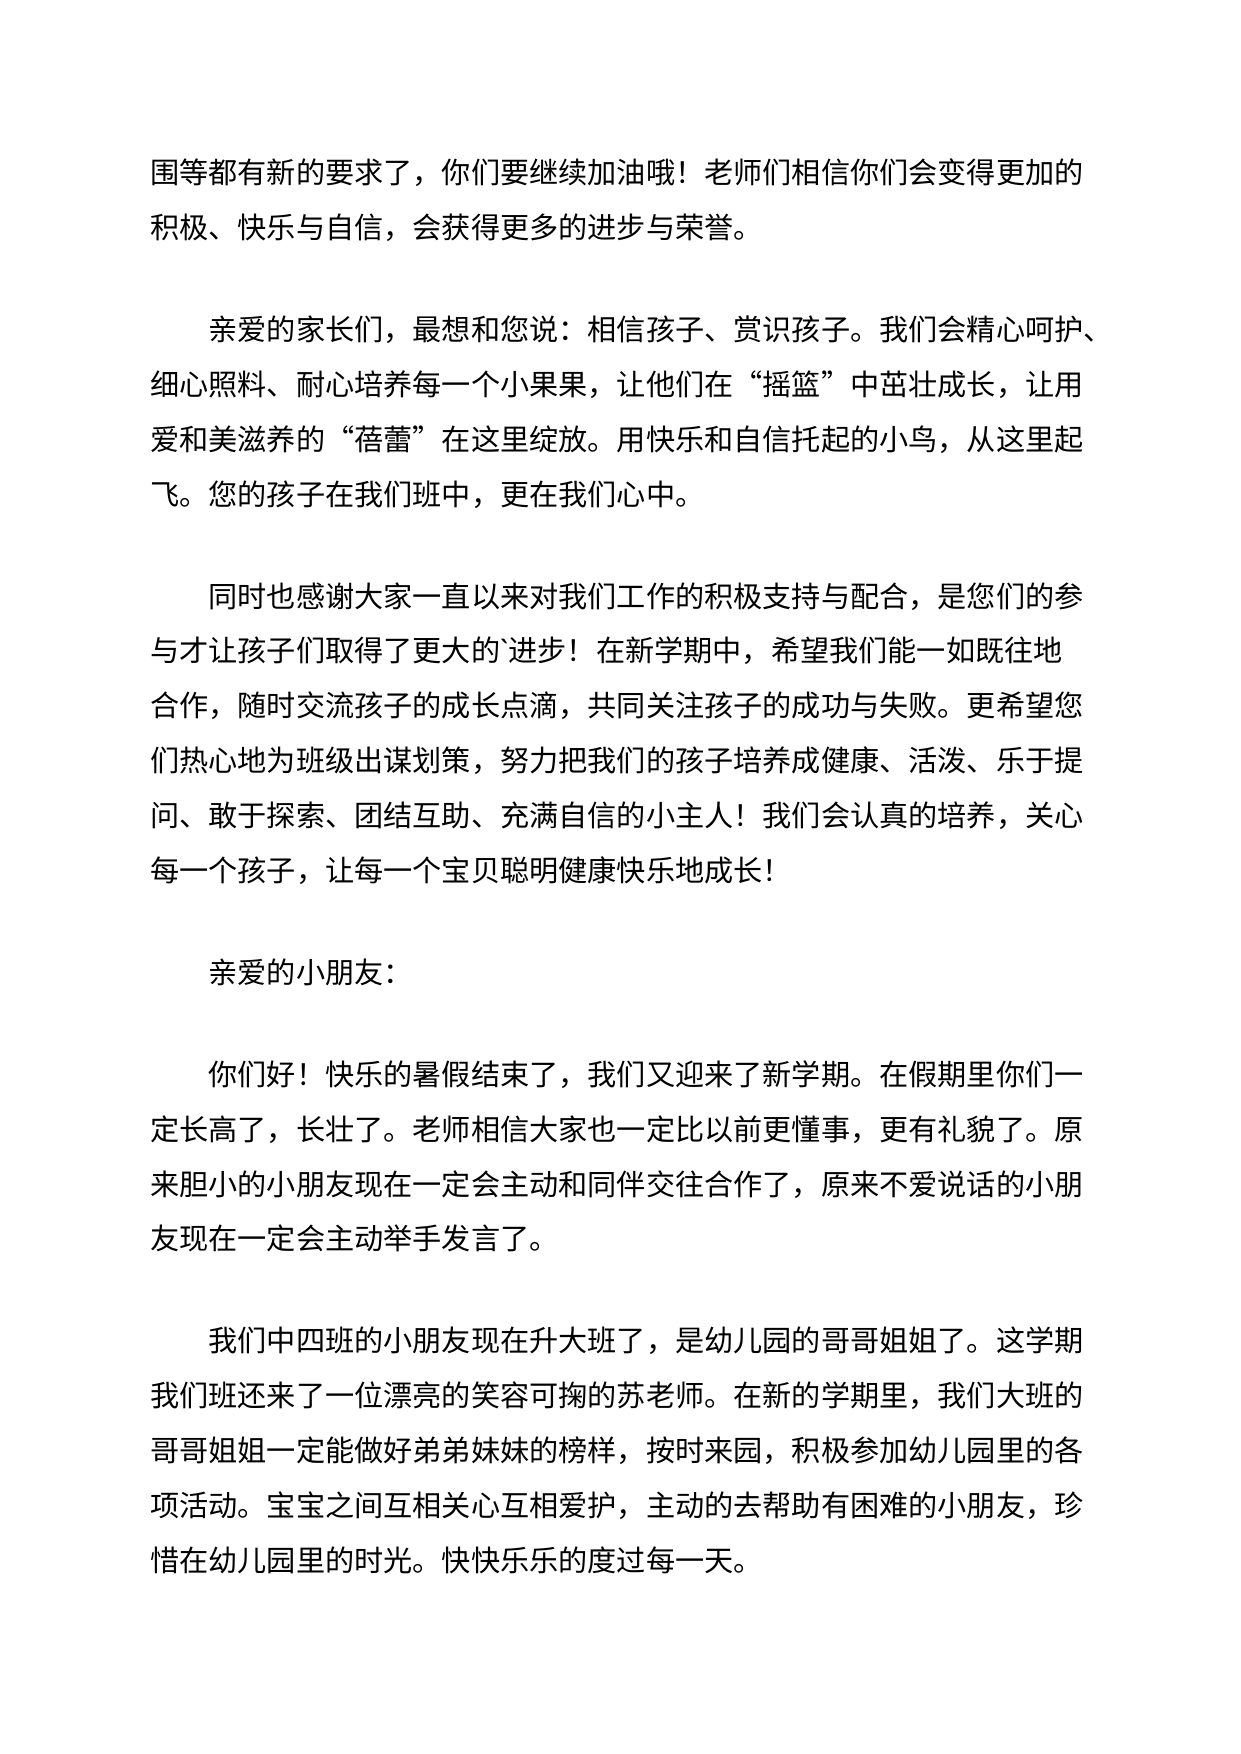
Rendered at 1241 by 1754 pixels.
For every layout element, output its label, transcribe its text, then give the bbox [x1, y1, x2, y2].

text 同时也感谢大家一直以来对我们工作的积极支持与配合，是您们的参与才让孩子们取得了更大的`进步！在新学期中，希望我们能一如既往地合作，随时交流孩子的成长点滴，共同关注孩子的成功与失败。更希望您们热心地为班级出谋划策，努力把我们的孩子培养成健康、活泼、乐于提问、敢于探索、团结互助、充满自信的小主人！我们会认真的培养，关心每一个孩子，让每一个宝贝聪明健康快乐地成长！ [150, 573, 1090, 890]
text 亲爱的小朋友： [150, 949, 1090, 992]
text 你们好！快乐的暑假结束了，我们又迎来了新学期。在假期里你们一定长高了，长壮了。老师相信大家也一定比以前更懂事，更有礼貌了。原来胆小的小朋友现在一定会主动和同伴交往合作了，原来不爱说话的小朋友现在一定会主动举手发言了。 [150, 1051, 1090, 1258]
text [150, 150, 1090, 247]
text 我们中四班的小朋友现在升大班了，是幼儿园的哥哥姐姐了。这学期我们班还来了一位漂亮的笑容可掬的苏老师。在新的学期里，我们大班的哥哥姐姐一定能做好弟弟妹妹的榜样，按时来园，积极参加幼儿园里的各项活动。宝宝之间互相关心互相爱护，主动的去帮助有困难的小朋友，珍惜在幼儿园里的时光。快快乐乐的度过每一天。 [150, 1318, 1090, 1579]
text 亲爱的家长们，最想和您说：相信孩子、赏识孩子。我们会精心呵护、细心照料、耐心培养每一个小果果，让他们在“摇篮”中茁壮成长，让用爱和美滋养的“蓓蕾”在这里绽放。用快乐和自信托起的小鸟，从这里起飞。您的孩子在我们班中，更在我们心中。 [150, 307, 1090, 514]
